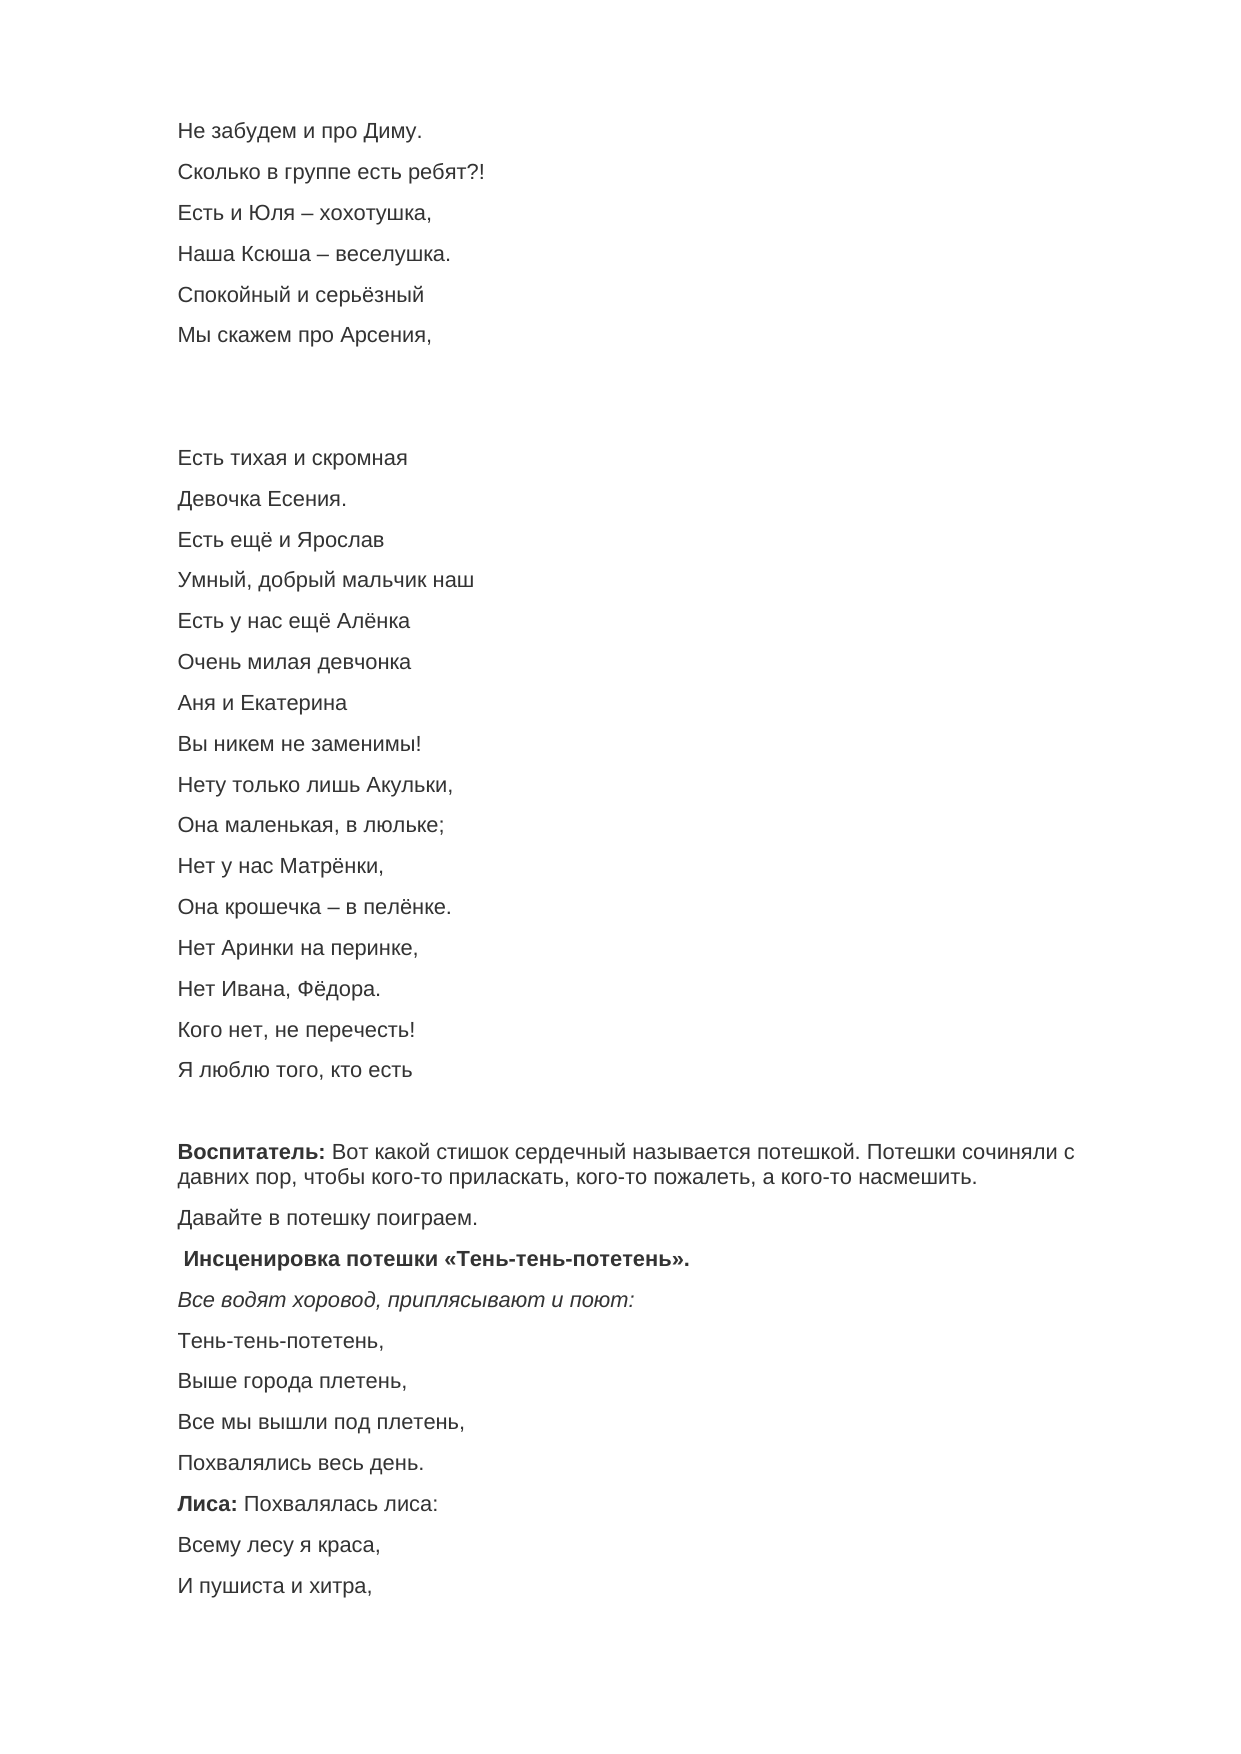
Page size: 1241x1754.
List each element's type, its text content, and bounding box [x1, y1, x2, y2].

text Нет Аринки на перинке, [177, 935, 1152, 960]
text Есть ещё и Ярослав [177, 526, 1152, 552]
text Нет Ивана, Фёдора. [177, 976, 1152, 1001]
text Аня и Екатерина [177, 690, 1152, 715]
text Воспитатель: Вот какой стишок сердечный называется потешкой. Потешки сочиняли с давних пор, чтобы кого-то приласкать, кого-то пожалеть, а кого-то насмешить. [177, 1139, 1152, 1189]
text Похвалялись весь день. [177, 1450, 1152, 1475]
text Инсценировка потешки «Тень-тень-потетень». [177, 1246, 1152, 1271]
text Есть у нас ещё Алёнка [177, 608, 1152, 633]
text Она крошечка – в пелёнке. [177, 894, 1152, 919]
text Есть и Юля – хохотушка, [177, 200, 1152, 225]
text Мы скажем про Арсения, [177, 322, 1152, 347]
text Все мы вышли под плетень, [177, 1409, 1152, 1434]
text Нет у нас Матрёнки, [177, 853, 1152, 878]
text Очень милая девчонка [177, 649, 1152, 674]
text Тень-тень-потетень, [177, 1327, 1152, 1353]
text Нету только лишь Акульки, [177, 771, 1152, 797]
text Спокойный и серьёзный [177, 281, 1152, 307]
text Кого нет, не перечесть! [177, 1016, 1152, 1042]
text Не забудем и про Диму. [177, 118, 1152, 143]
text Все водят хоровод, приплясывают и поют: [177, 1287, 1152, 1312]
text Есть тихая и скромная [177, 445, 1152, 470]
text Она маленькая, в люльке; [177, 812, 1152, 837]
text Умный, добрый мальчик наш [177, 567, 1152, 592]
text Всему лесу я краса, [177, 1532, 1152, 1557]
text И пушиста и хитра, [177, 1572, 1152, 1598]
text Я люблю того, кто есть [177, 1057, 1152, 1082]
text Сколько в группе есть ребят?! [177, 159, 1152, 184]
text Вы никем не заменимы! [177, 731, 1152, 756]
text Наша Ксюша – веселушка. [177, 241, 1152, 266]
text Девочка Есения. [177, 486, 1152, 511]
text Давайте в потешку поиграем. [177, 1205, 1152, 1230]
text Выше города плетень, [177, 1368, 1152, 1393]
text Лиса: Похвалялась лиса: [177, 1491, 1152, 1516]
